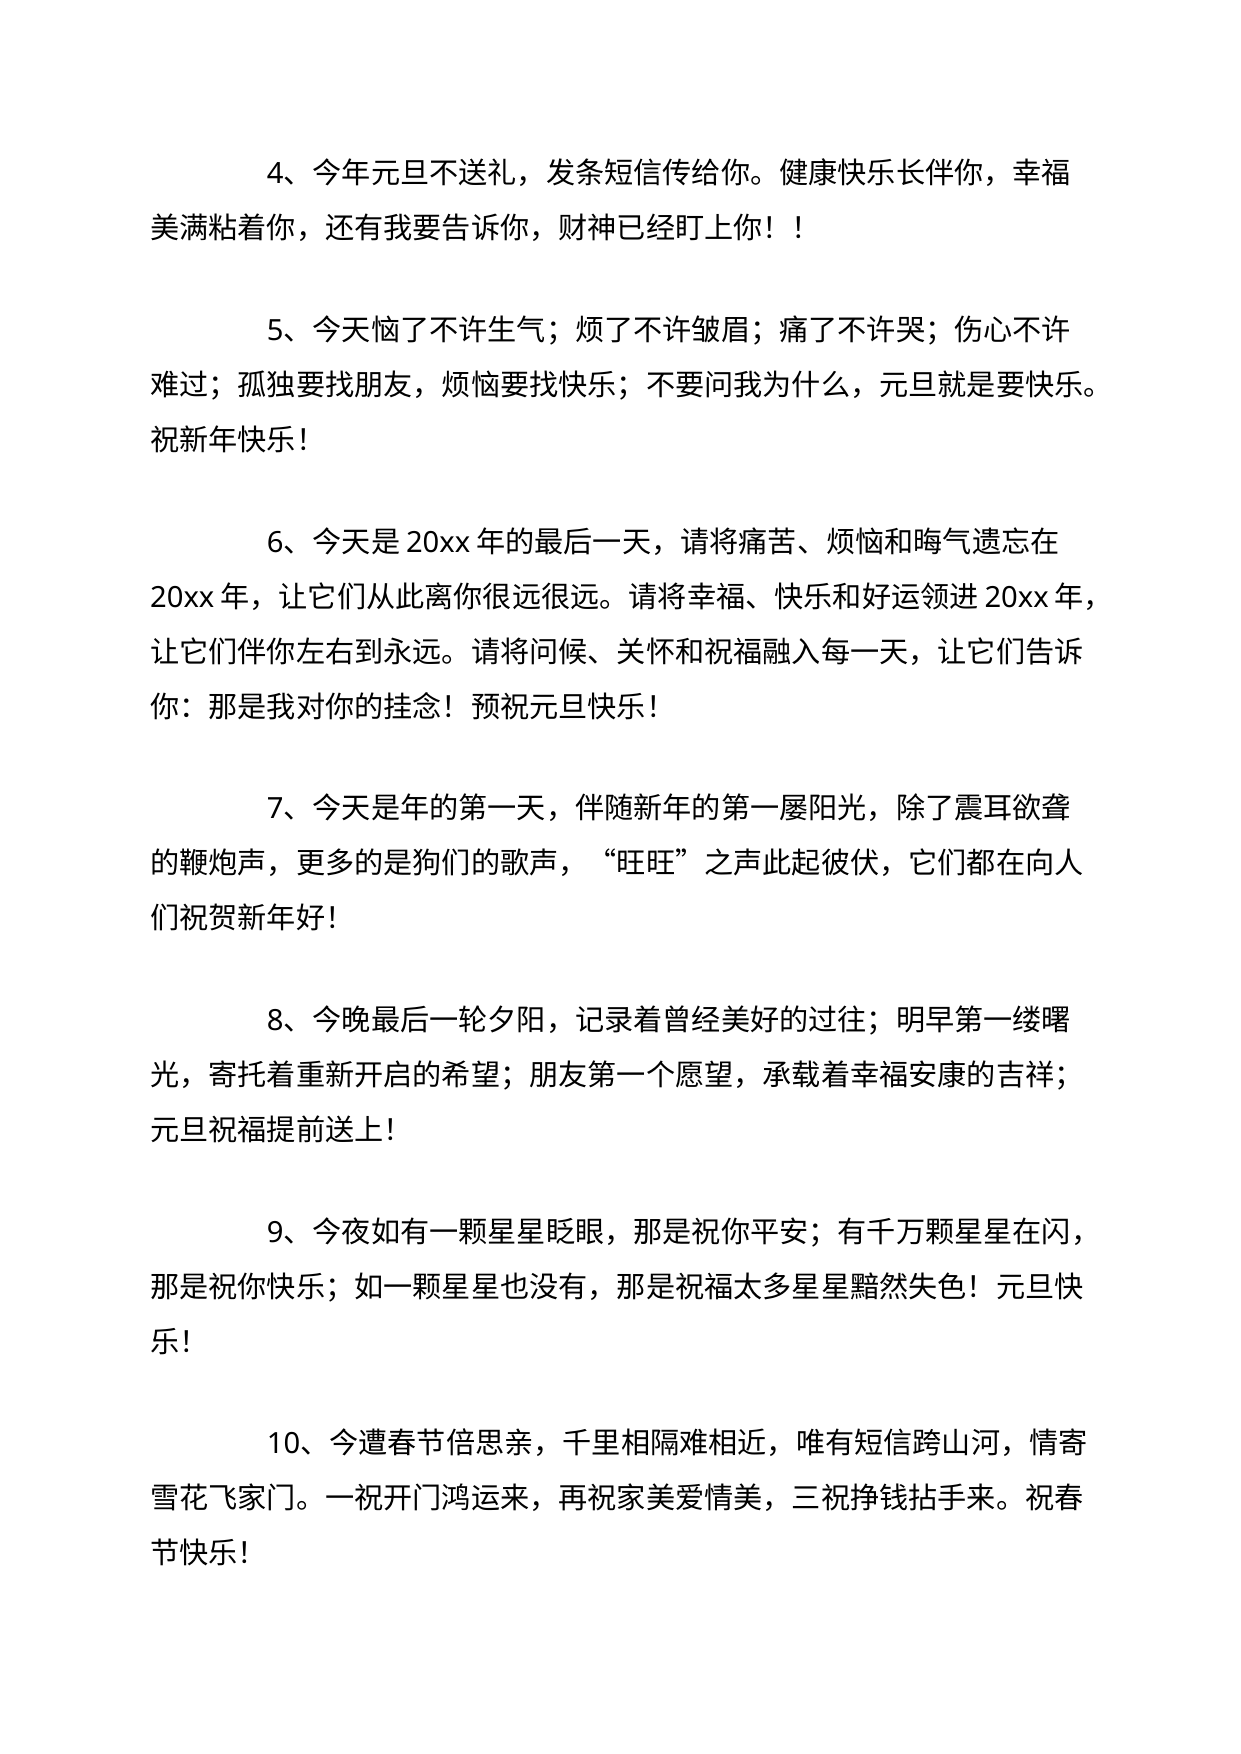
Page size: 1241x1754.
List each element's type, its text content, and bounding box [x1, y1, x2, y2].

text 8、今晚最后一轮夕阳，记录着曾经美好的过往；明早第一缕曙光，寄托着重新开启的希望；朋友第一个愿望，承载着幸福安康的吉祥；元旦祝福提前送上！ [150, 997, 1090, 1149]
text 4、今年元旦不送礼，发条短信传给你。健康快乐长伴你，幸福美满粘着你，还有我要告诉你，财神已经盯上你！！ [150, 150, 1090, 247]
text 5、今天恼了不许生气；烦了不许皱眉；痛了不许哭；伤心不许难过；孤独要找朋友，烦恼要找快乐；不要问我为什么，元旦就是要快乐。祝新年快乐！ [150, 307, 1090, 459]
text 6、今天是20xx年的最后一天，请将痛苦、烦恼和晦气遗忘在20xx年，让它们从此离你很远很远。请将幸福、快乐和好运领进20xx年，让它们伴你左右到永远。请将问候、关怀和祝福融入每一天，让它们告诉你：那是我对你的挂念！预祝元旦快乐！ [150, 518, 1090, 726]
text 7、今天是年的第一天，伴随新年的第一屡阳光，除了震耳欲聋的鞭炮声，更多的是狗们的歌声，“旺旺”之声此起彼伏，它们都在向人们祝贺新年好！ [150, 785, 1090, 937]
text 9、今夜如有一颗星星眨眼，那是祝你平安；有千万颗星星在闪，那是祝你快乐；如一颗星星也没有，那是祝福太多星星黯然失色！元旦快乐！ [150, 1208, 1090, 1361]
text 10、今遭春节倍思亲，千里相隔难相近，唯有短信跨山河，情寄雪花飞家门。一祝开门鸿运来，再祝家美爱情美，三祝挣钱拈手来。祝春节快乐！ [150, 1420, 1090, 1572]
